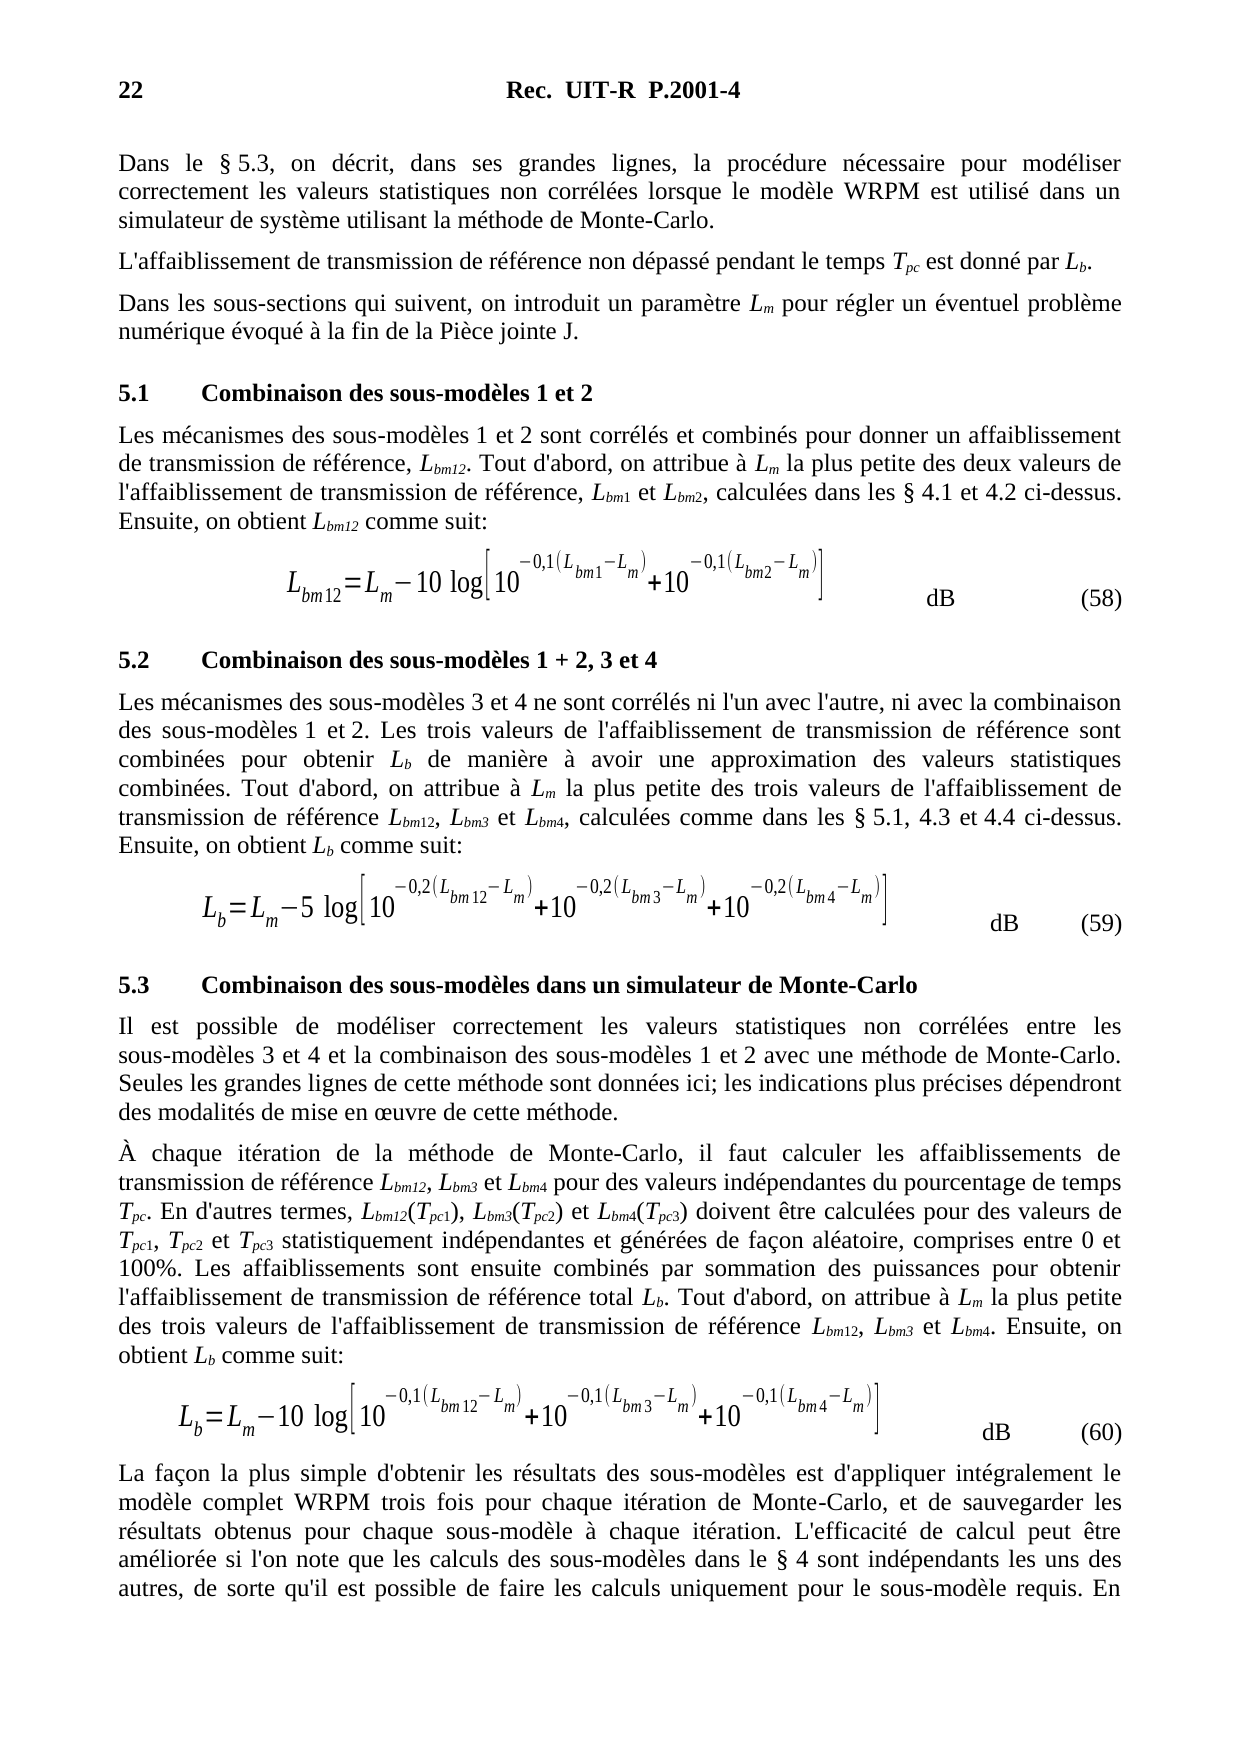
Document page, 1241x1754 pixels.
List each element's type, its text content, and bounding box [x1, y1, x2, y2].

text Dans les sous-sections qui suivent, on introduit un paramètre Lm pour régler un éventuel problème numérique évoqué à la fin de la Pièce jointe J. [118, 288, 1122, 345]
text dB (60) [118, 1381, 1122, 1446]
text dB (59) [118, 872, 1122, 936]
subtitle 5.3 Combinaison des sous-modèles dans un simulateur de Monte-Carlo [118, 970, 1122, 998]
text L'affaiblissement de transmission de référence non dépassé pendant le temps Tpc est donné par Lb. [118, 246, 1122, 275]
text dB (58) [118, 547, 1122, 612]
text Dans le § 5.3, on décrit, dans ses grandes lignes, la procédure nécessaire pour modéliser correctement les valeurs statistiques non corrélées lorsque le modèle WRPM est utilisé dans un simulateur de système utilisant la méthode de Monte-Carlo. [118, 148, 1122, 234]
text Il est possible de modéliser correctement les valeurs statistiques non corrélées entre les sous-modèles 3 et 4 et la combinaison des sous-modèles 1 et 2 avec une méthode de Monte-Carlo. Seules les grandes lignes de cette méthode sont données ici; les indications plus précises dépendront des modalités de mise en œuvre de cette méthode. [118, 1011, 1122, 1126]
subtitle 5.1 Combinaison des sous-modèles 1 et 2 [118, 378, 1122, 407]
text Les mécanismes des sous-modèles 1 et 2 sont corrélés et combinés pour donner un affaiblissement de transmission de référence, Lbm12. Tout d'abord, on attribue à Lm la plus petite des deux valeurs de l'affaiblissement de transmission de référence, Lbm1 et Lbm2, calculées dans les § 4.1 et 4.2 ci-dessus. Ensuite, on obtient Lbm12 comme suit: [118, 420, 1122, 535]
text À chaque itération de la méthode de Monte-Carlo, il faut calculer les affaiblissements de transmission de référence Lbm12, Lbm3 et Lbm4 pour des valeurs indépendantes du pourcentage de temps Tpc. En d'autres termes, Lbm12(Tpc1), Lbm3(Tpc2) et Lbm4(Tpc3) doivent être calculées pour des valeurs de Tpc1, Tpc2 et Tpc3 statistiquement indépendantes et générées de façon aléatoire, comprises entre 0 et 100%. Les affaiblissements sont ensuite combinés par sommation des puissances pour obtenir l'affaiblissement de transmission de référence total Lb. Tout d'abord, on attribue à Lm la plus petite des trois valeurs de l'affaiblissement de transmission de référence Lbm12, Lbm3 et Lbm4. Ensuite, on obtient Lb comme suit: [118, 1138, 1122, 1368]
subtitle 5.2 Combinaison des sous-modèles 1 + 2, 3 et 4 [118, 645, 1122, 674]
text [118, 1458, 1122, 1602]
text Les mécanismes des sous-modèles 3 et 4 ne sont corrélés ni l'un avec l'autre, ni avec la combinaison des sous-modèles 1 et 2. Les trois valeurs de l'affaiblissement de transmission de référence sont combinées pour obtenir Lb de manière à avoir une approximation des valeurs statistiques combinées. Tout d'abord, on attribue à Lm la plus petite des trois valeurs de l'affaiblissement de transmission de référence Lbm12, Lbm3 et Lbm4, calculées comme dans les § 5.1, 4.3 et 4.4 ci-dessus. Ensuite, on obtient Lb comme suit: [118, 687, 1122, 859]
